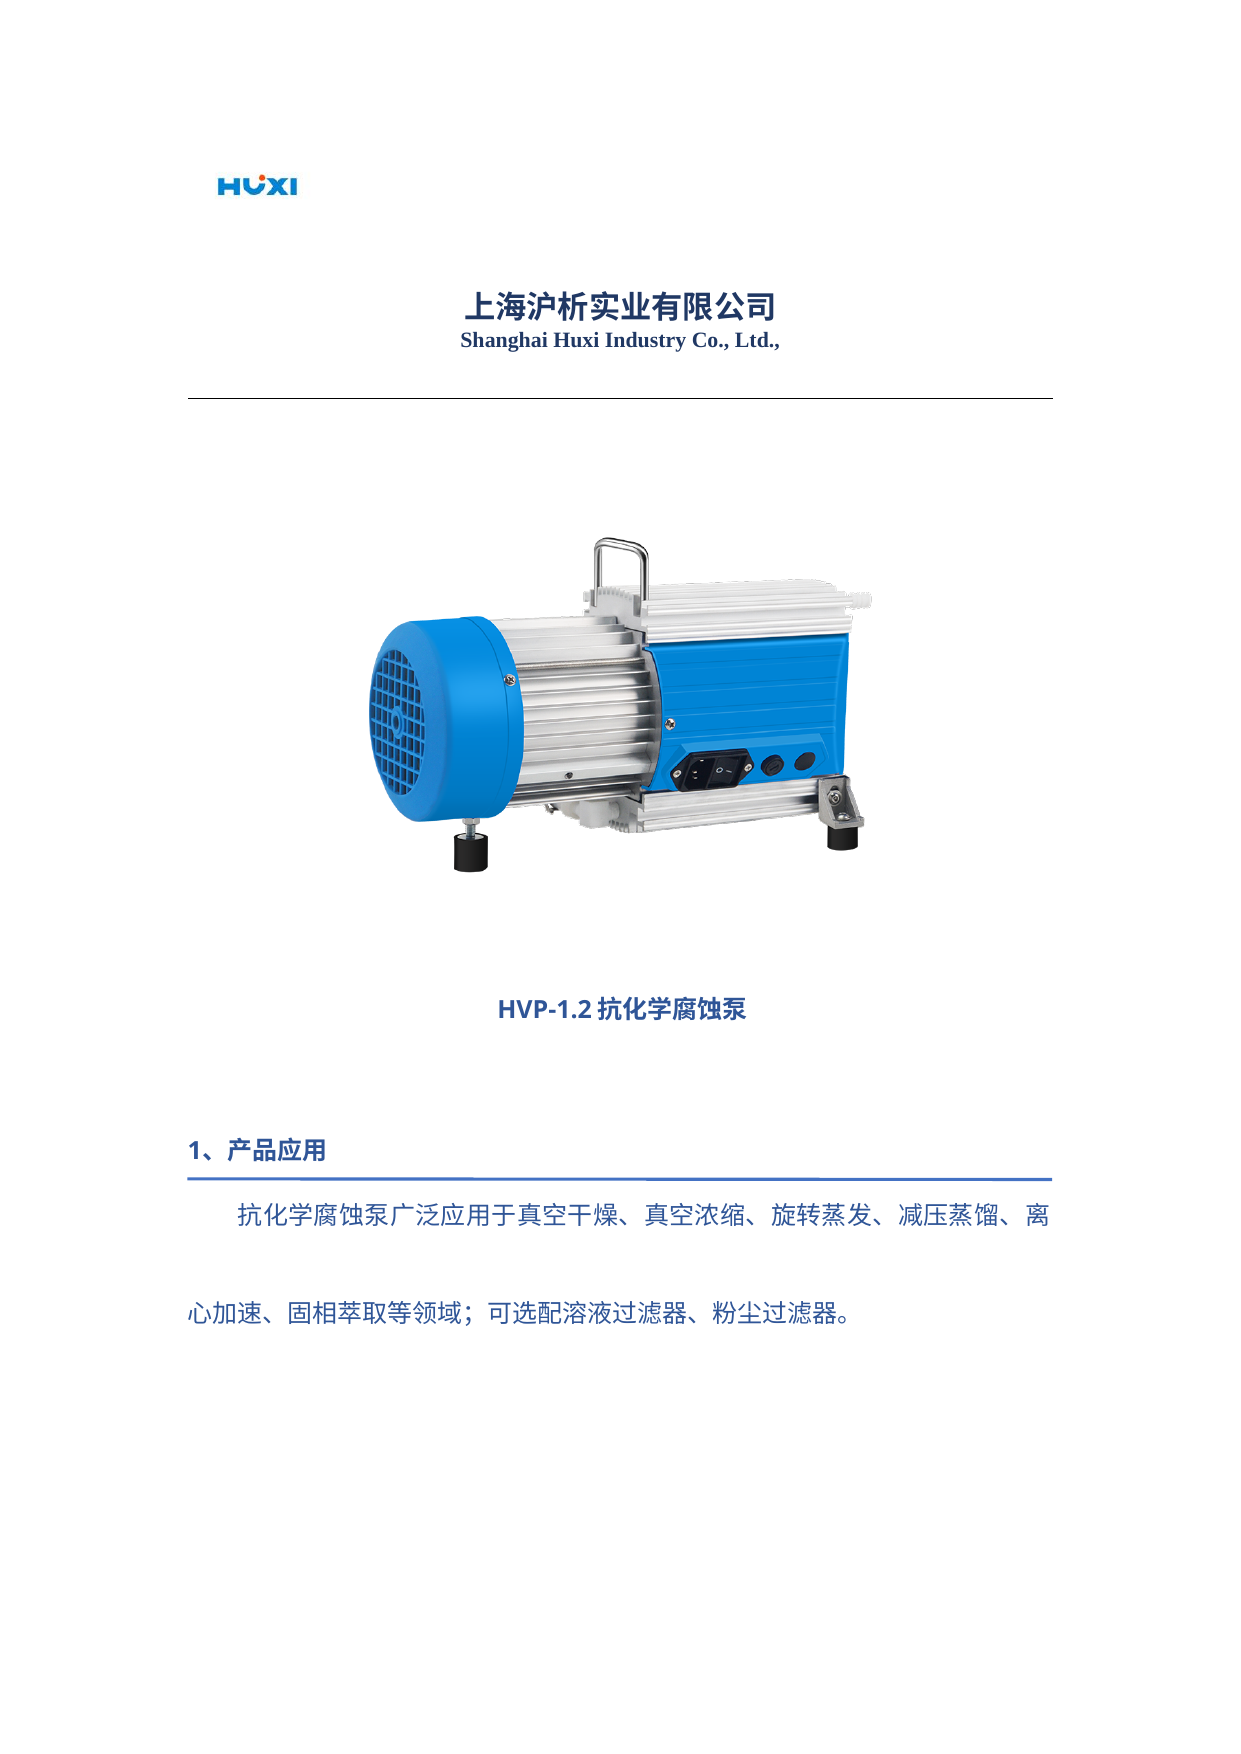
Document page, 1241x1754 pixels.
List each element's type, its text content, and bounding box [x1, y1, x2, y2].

picture [345, 401, 895, 951]
picture [187, 117, 323, 253]
text 1、产品应用 [187, 1116, 1053, 1181]
text 抗化学腐蚀泵广泛应用于真空干燥、真空浓缩、旋转蒸发、减压蒸馏、离心加速、固相萃取等领域；可选配溶液过滤器、粉尘过滤器。 [187, 1181, 1053, 1344]
